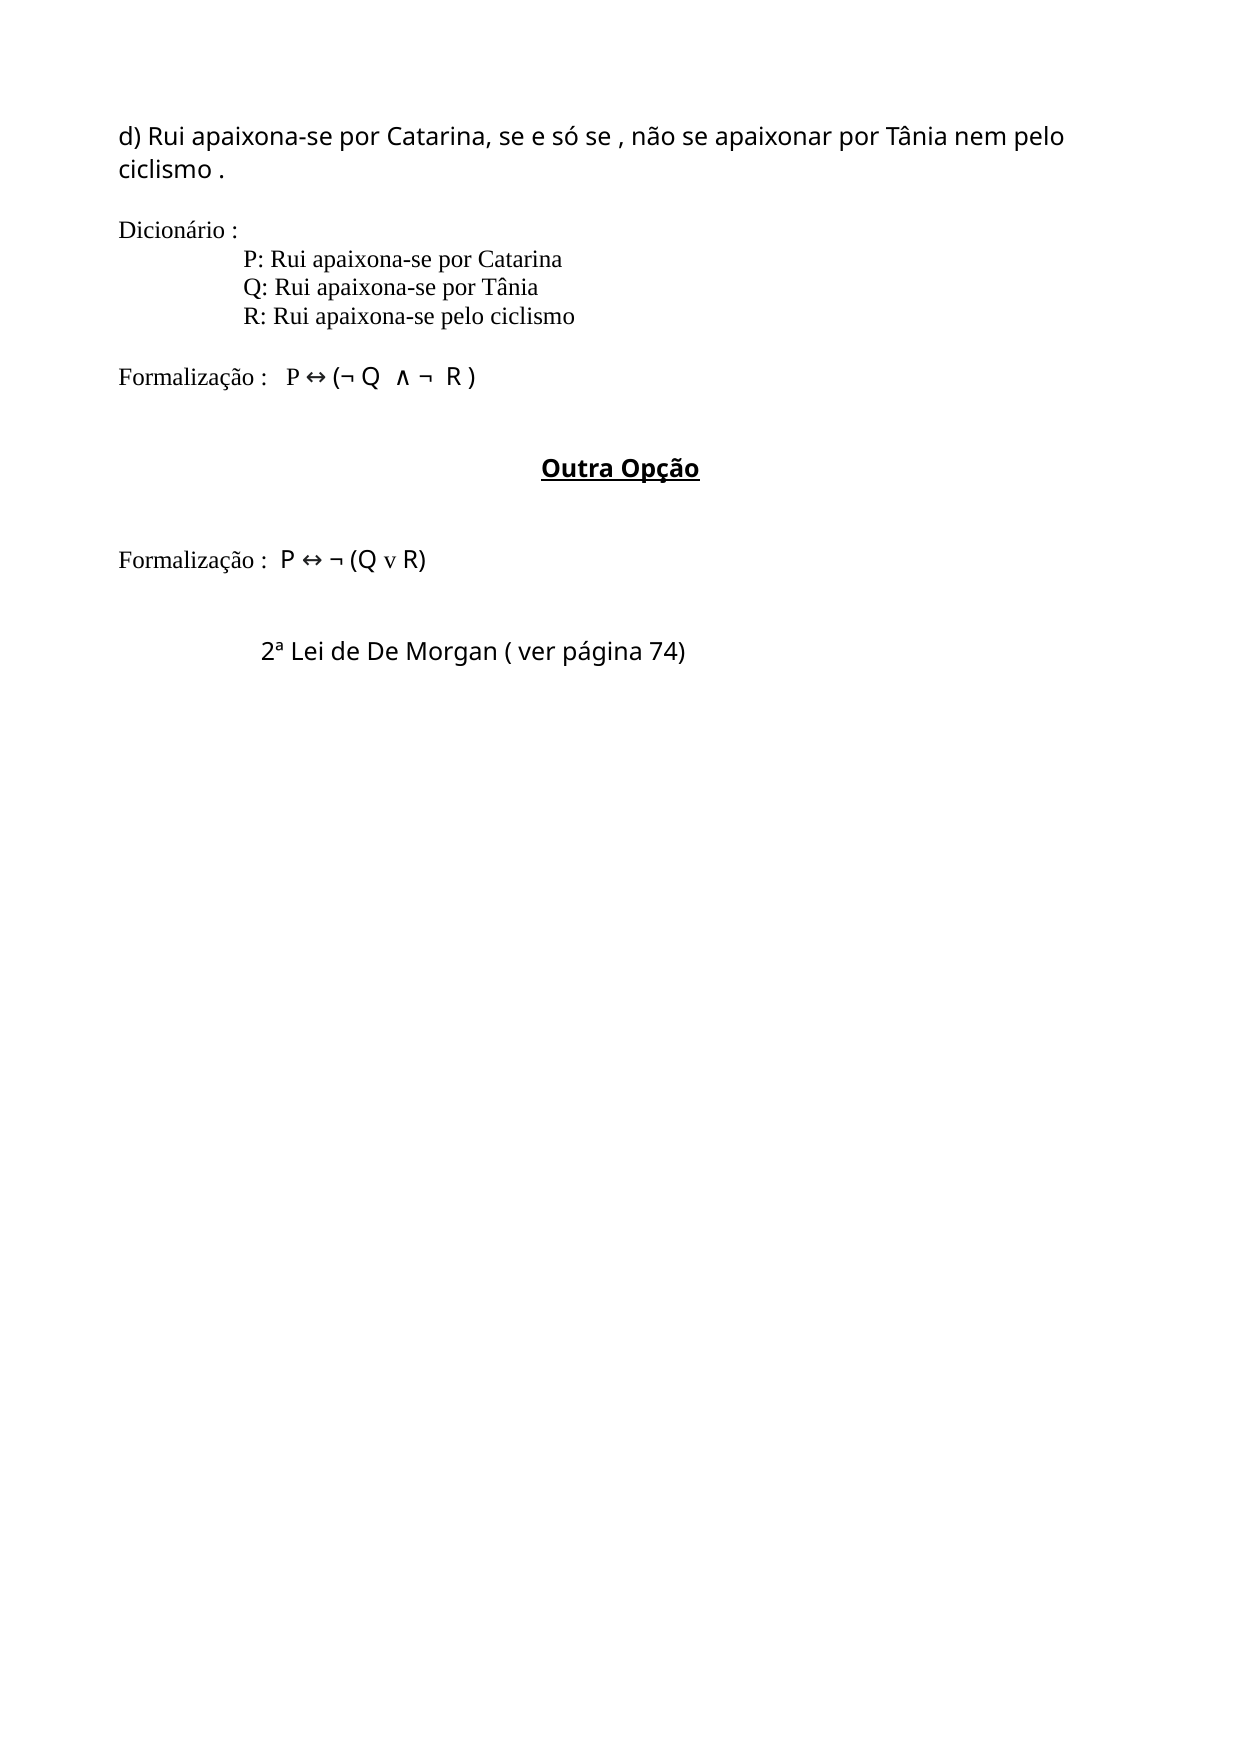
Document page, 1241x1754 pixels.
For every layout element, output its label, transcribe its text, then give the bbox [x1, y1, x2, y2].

text Dicionário : [118, 215, 1122, 244]
text Outra Opção [118, 450, 1122, 484]
text d) Rui apaixona-se por Catarina, se e só se , não se apaixonar por Tânia nem pelo ciclismo . [118, 118, 1122, 186]
text Q: Rui apaixona-se por Tânia [118, 272, 1122, 301]
text 2ª Lei de De Morgan ( ver página 74) [118, 633, 1122, 667]
text Formalização : P ↔ ¬ (Q v R) [118, 542, 1122, 576]
text P: Rui apaixona-se por Catarina [118, 244, 1122, 272]
text Formalização : P ↔ (¬ Q ∧ ¬ R ) [118, 359, 1122, 393]
text R: Rui apaixona-se pelo ciclismo [118, 301, 1122, 330]
